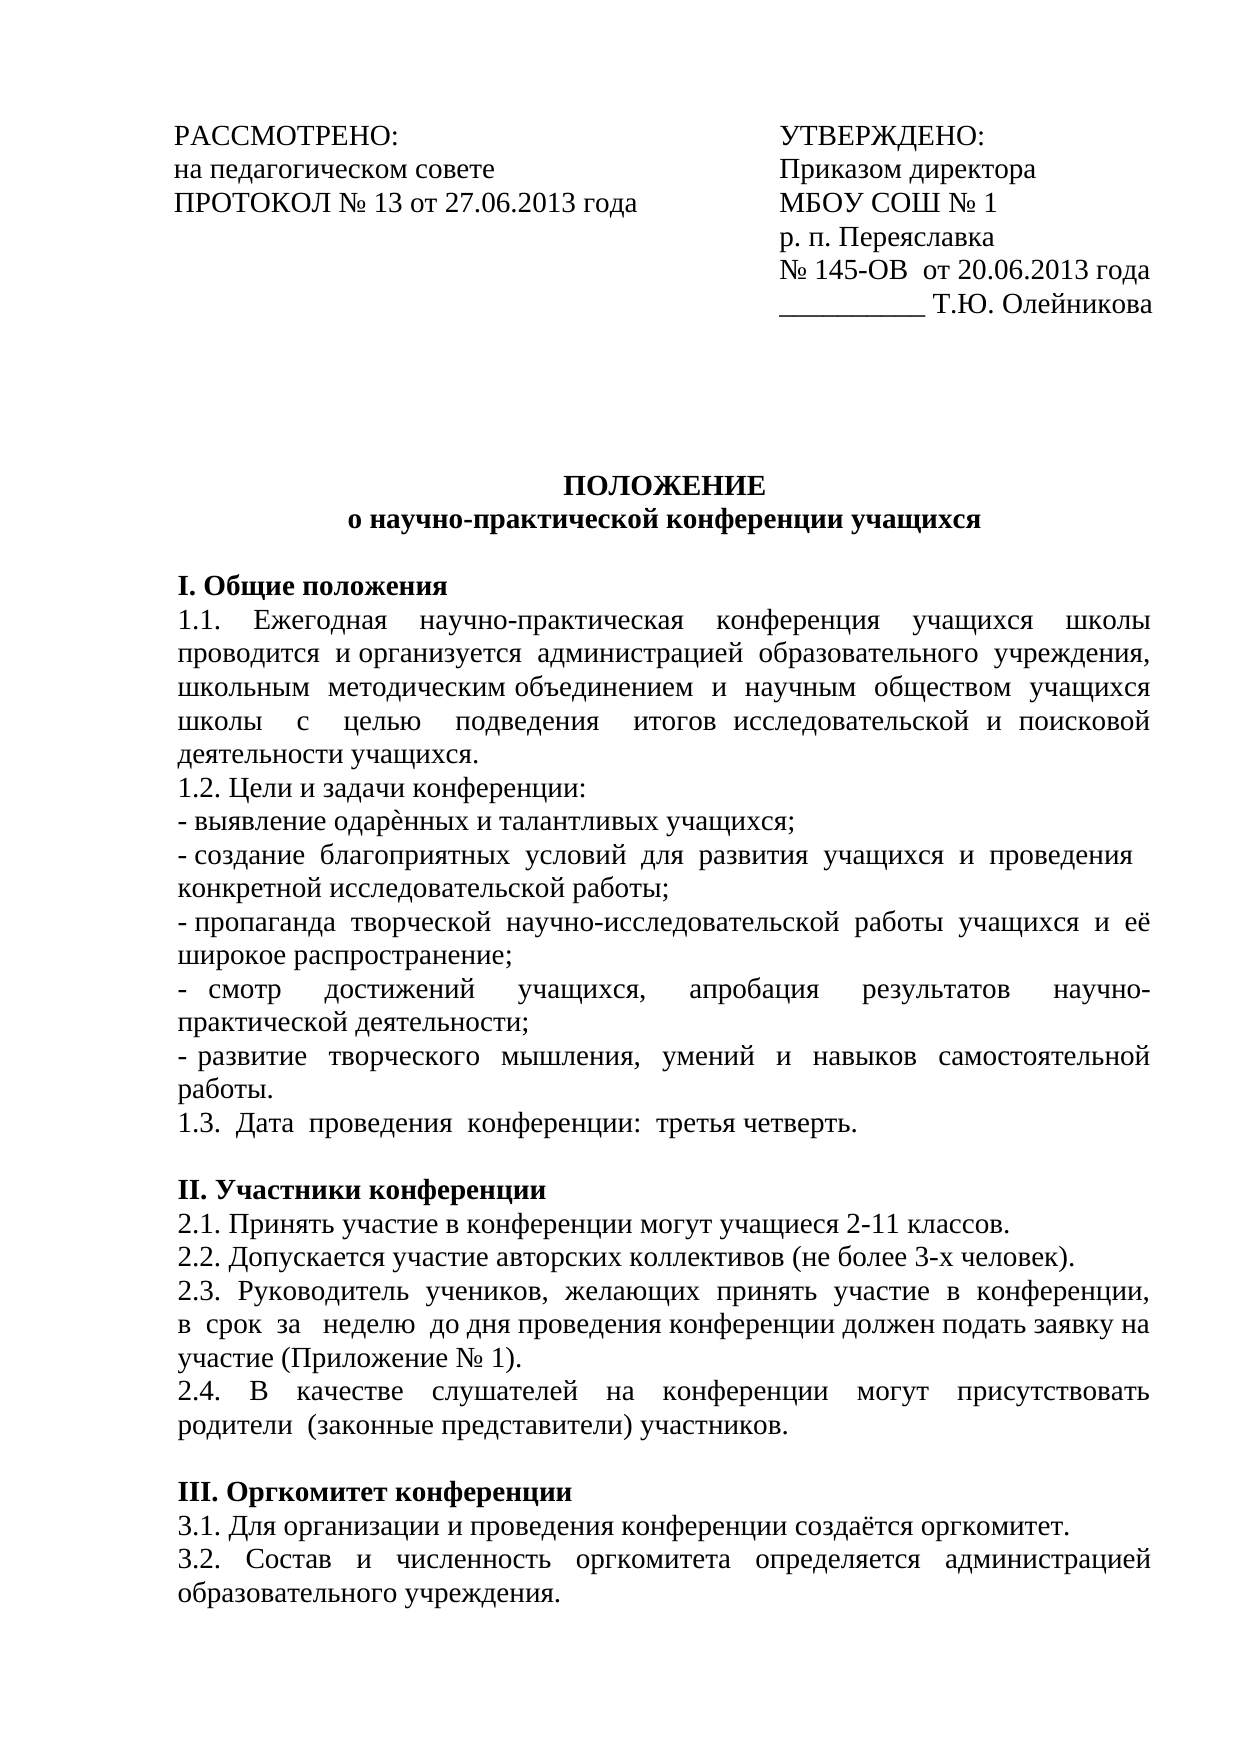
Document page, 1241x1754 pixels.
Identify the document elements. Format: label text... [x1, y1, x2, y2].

text 1.3. Дата проведения конференции: третья четверть. [177, 1105, 1152, 1139]
text - смотр достижений учащихся, апробация результатов научно-практической деятельности; [177, 971, 1152, 1038]
text - пропаганда творческой научно-исследовательской работы учащихся и её широкое распространение; [177, 904, 1152, 971]
text конкретной исследовательской работы; [177, 870, 1152, 904]
text - развитие творческого мышления, умений и навыков самостоятельной работы. [177, 1038, 1152, 1105]
text ПОЛОЖЕНИЕ [177, 468, 1152, 501]
text 2.2. Допускается участие авторских коллективов (не более 3-х человек). [177, 1239, 1152, 1273]
text о научно-практической конференции учащихся [177, 501, 1152, 535]
text 3.2. Состав и численность оргкомитета определяется администрацией образовательного учреждения. [177, 1541, 1152, 1608]
text - создание благоприятных условий для развития учащихся и проведения [177, 837, 1152, 870]
text III. Оргкомитет конференции [177, 1474, 1152, 1508]
text 1.1. Ежегодная научно-практическая конференция учащихся школы проводится и организуется администрацией образовательного учреждения, школьным методическим объединением и научным обществом учащихся школы с целью подведения итогов исследовательской и поисковой деятельности учащихся. [177, 602, 1152, 770]
text 2.4. В качестве слушателей на конференции могут присутствовать родители (законные представители) участников. [177, 1373, 1152, 1441]
table_header УТВЕРЖДЕНО: Приказом директора МБОУ СОШ № 1 р. п. Переяславка № 145-ОВ от 20.06.2013 года __________ Т.Ю. Олейникова [768, 118, 1196, 353]
table_header РАССМОТРЕНО: на педагогическом совете ПРОТОКОЛ № 13 от 27.06.2013 года [163, 118, 768, 353]
text 2.1. Принять участие в конференции могут учащиеся 2-11 классов. [177, 1206, 1152, 1239]
text I. Общие положения [177, 568, 1152, 602]
text 1.2. Цели и задачи конференции: [177, 770, 1152, 803]
text 3.1. Для организации и проведения конференции создаётся оргкомитет. [177, 1508, 1152, 1541]
text 2.3. Руководитель учеников, желающих принять участие в конференции, в срок за неделю до дня проведения конференции должен подать заявку на участие (Приложение № 1). [177, 1273, 1152, 1373]
text II. Участники конференции [177, 1172, 1152, 1206]
text - выявление одарѐнных и талантливых учащихся; [177, 803, 1152, 837]
